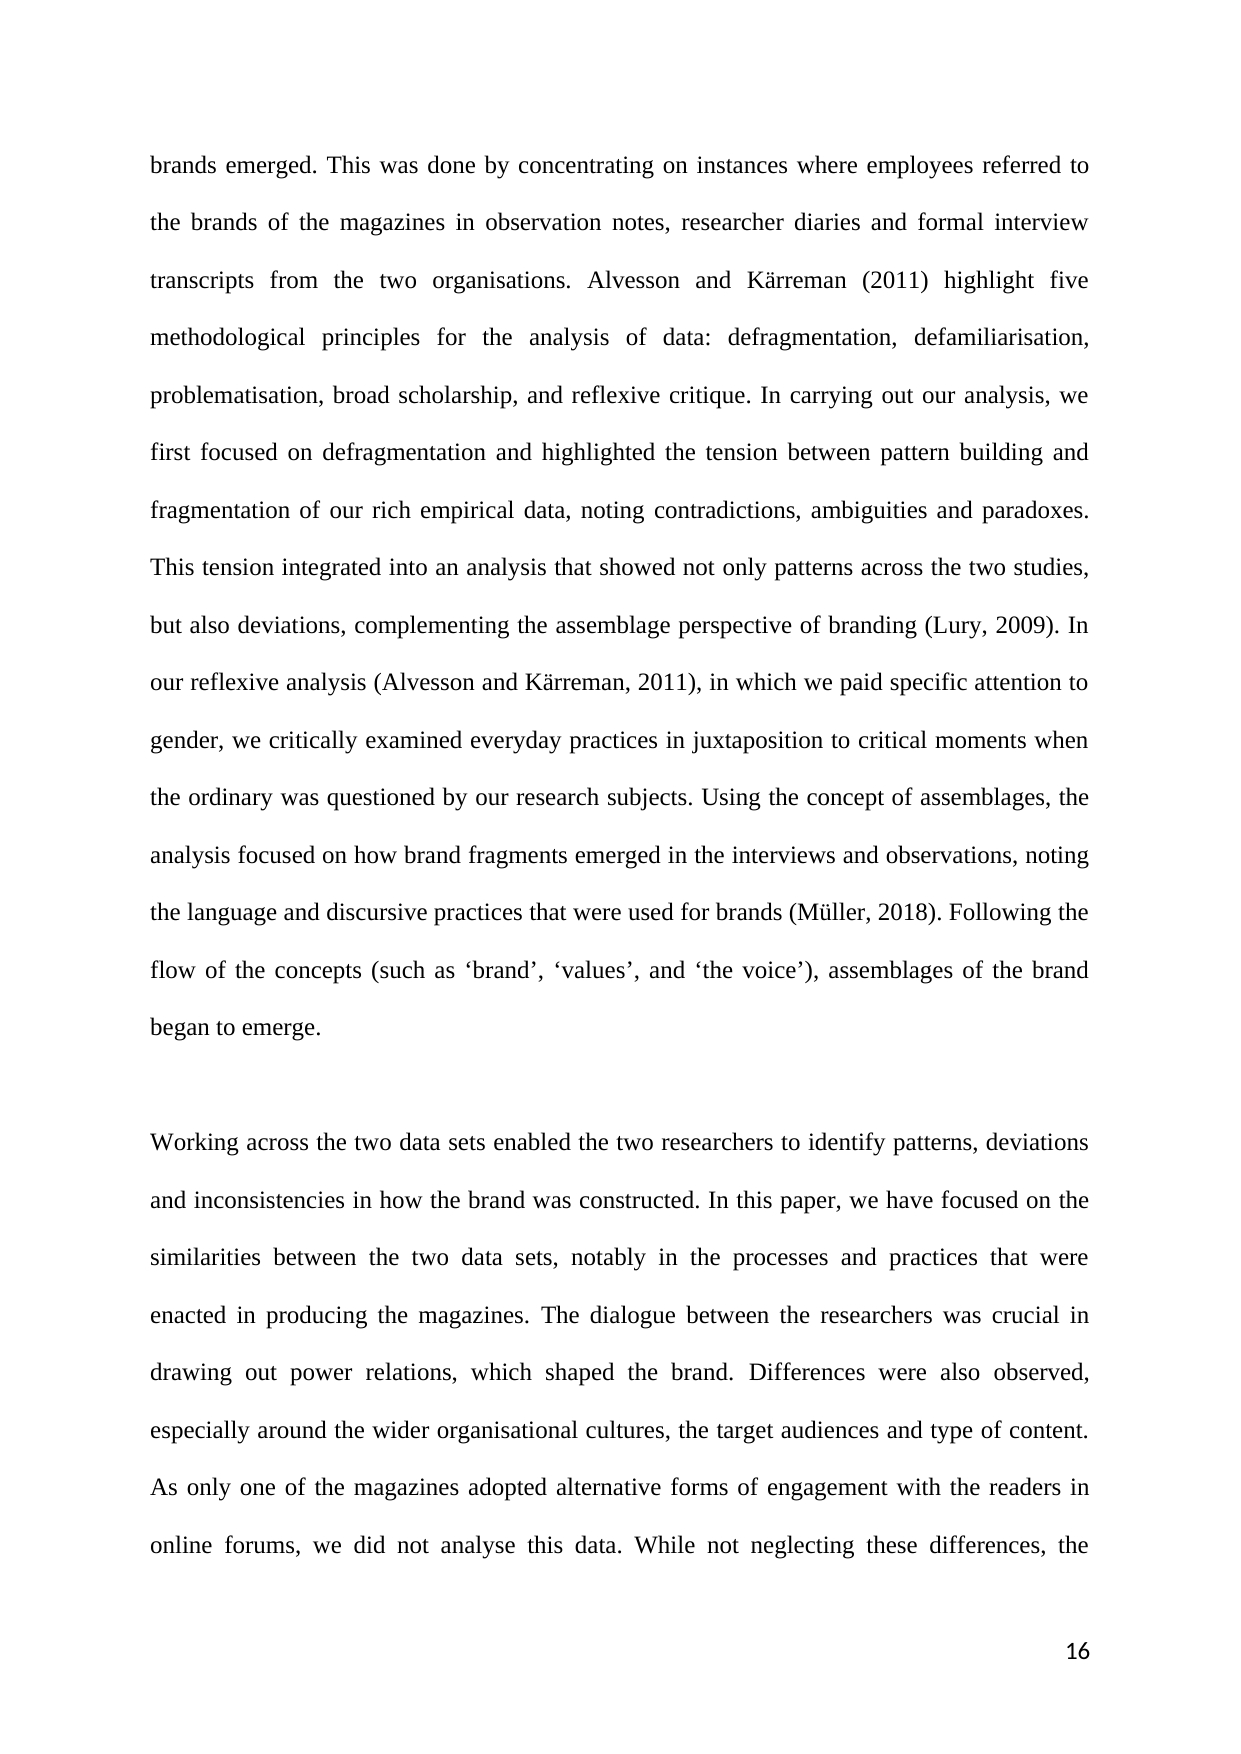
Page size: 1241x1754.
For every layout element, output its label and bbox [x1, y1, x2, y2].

text [150, 1127, 1090, 1559]
text [150, 150, 1090, 1041]
